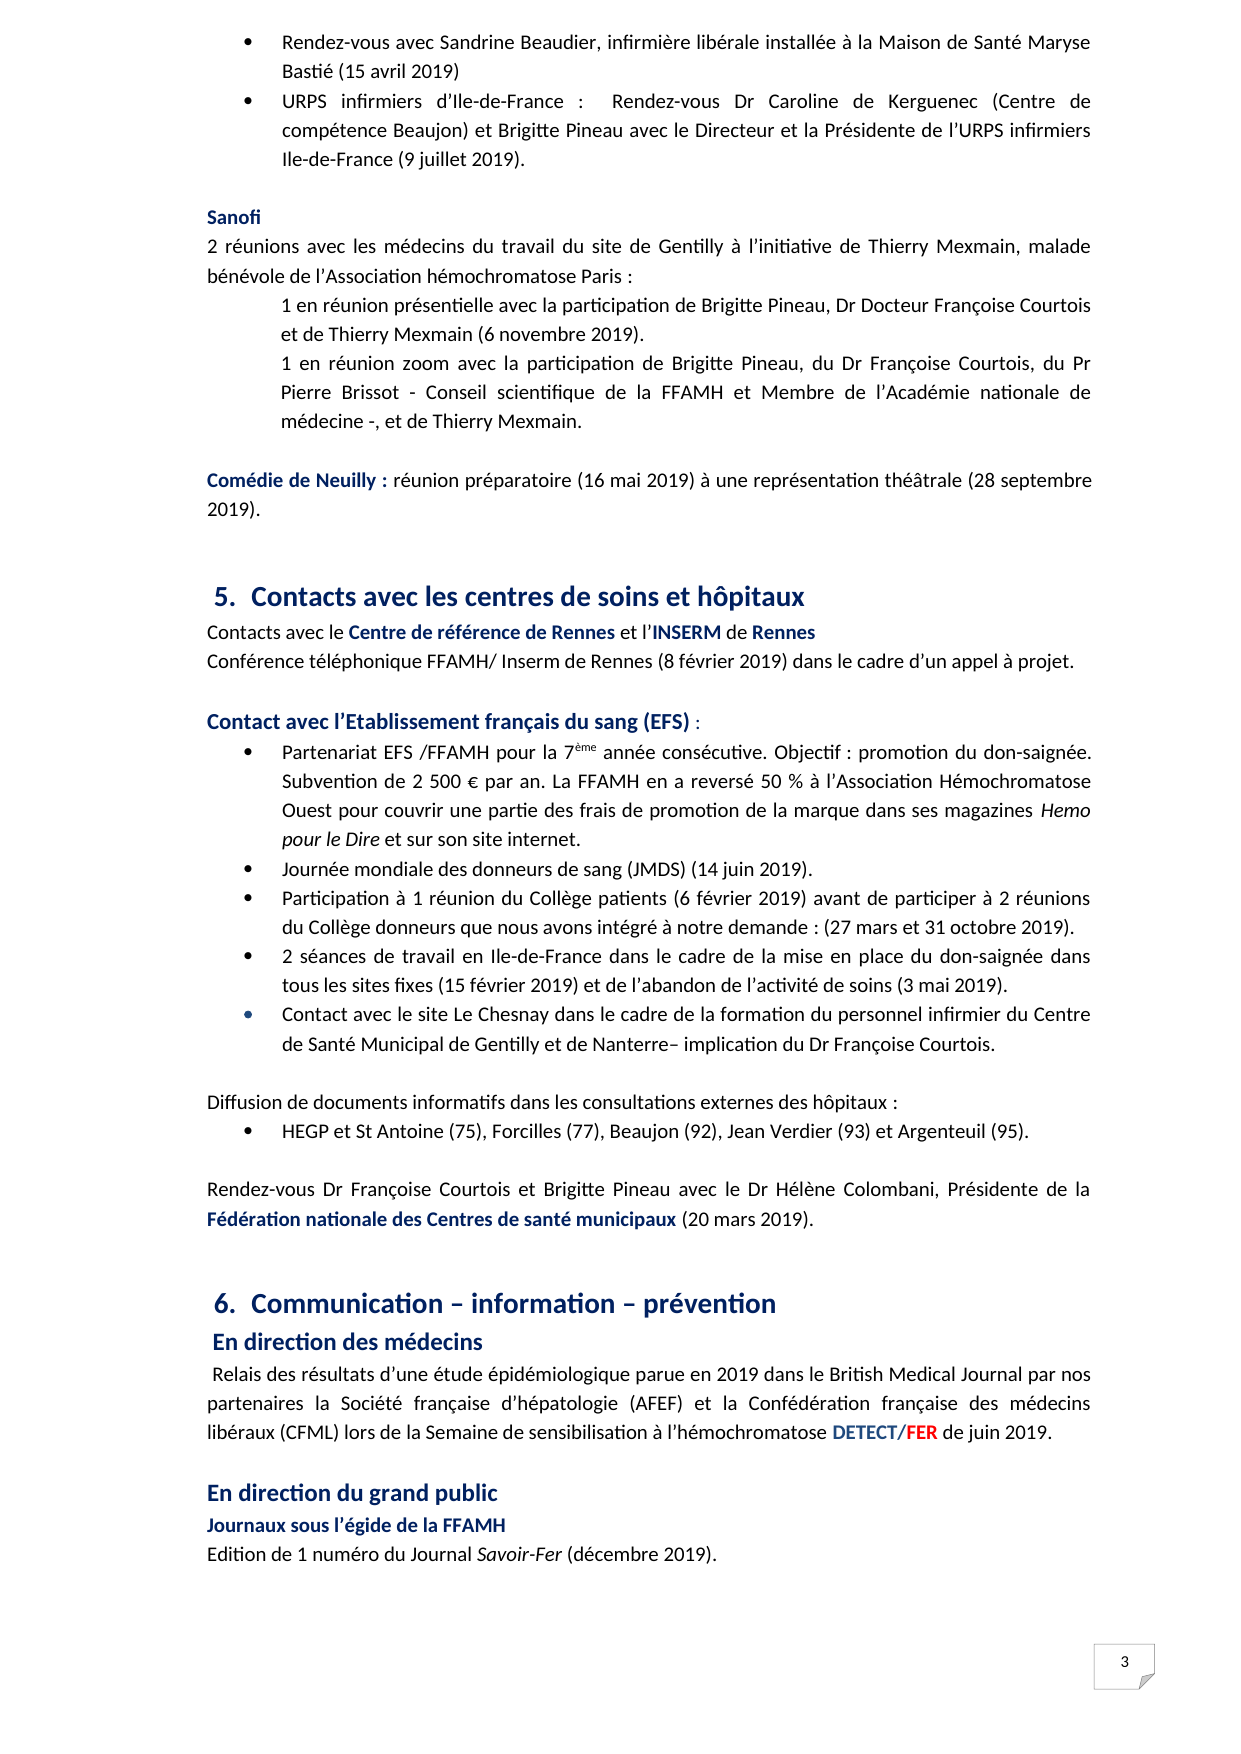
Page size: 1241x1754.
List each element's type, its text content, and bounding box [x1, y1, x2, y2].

text Journaux sous l’égide de la FFAMH [207, 1512, 1093, 1538]
text Contact avec l’Etablissement français du sang (EFS) : [207, 707, 1093, 735]
text Conférence téléphonique FFAMH/ Inserm de Rennes (8 février 2019) dans le cadre d’un appel à projet. [207, 648, 1093, 674]
list HEGP et St Antoine (75), Forcilles (77), Beaujon (92), Jean Verdier (93) et Argenteuil (95). [244, 1118, 1093, 1144]
text Sanofi [207, 204, 1093, 230]
list URPS infirmiers d’Ile-de-France : Rendez-vous Dr Caroline de Kerguenec (Centre de compétence Beaujon) et Brigitte Pineau avec le Directeur et la Présidente de l’URPS infirmiers Ile-de-France (9 juillet 2019). [244, 88, 1093, 172]
text En direction du grand public [207, 1477, 1093, 1508]
text 1 en réunion présentielle avec la participation de Brigitte Pineau, Dr Docteur Françoise Courtois et de Thierry Mexmain (6 novembre 2019). [281, 292, 1093, 347]
text Contacts avec le Centre de référence de Rennes et l’INSERM de Rennes [207, 619, 1093, 645]
list Contact avec le site Le Chesnay dans le cadre de la formation du personnel infirmier du Centre de Santé Municipal de Gentilly et de Nanterre– implication du Dr Françoise Courtois. [244, 1002, 1093, 1056]
text En direction des médecins [207, 1326, 1093, 1356]
list Participation à 1 réunion du Collège patients (6 février 2019) avant de participer à 2 réunions du Collège donneurs que nous avons intégré à notre demande : (27 mars et 31 octobre 2019). [244, 885, 1093, 939]
list Journée mondiale des donneurs de sang (JMDS) (14 juin 2019). [244, 856, 1093, 881]
list Rendez-vous avec Sandrine Beaudier, infirmière libérale installée à la Maison de Santé Maryse Bastié (15 avril 2019) [244, 29, 1093, 84]
subtitle Communication – information – prévention [214, 1285, 1093, 1321]
text Relais des résultats d’une étude épidémiologique parue en 2019 dans le British Medical Journal par nos partenaires la Société française d’hépatologie (AFEF) et la Confédération française des médecins libéraux (CFML) lors de la Semaine de sensibilisation à l’hémochromatose DETECT/FER de juin 2019. [207, 1361, 1093, 1444]
list Partenariat EFS /FFAMH pour la 7ème année consécutive. Objectif : promotion du don-saignée. Subvention de 2 500 € par an. La FFAMH en a reversé 50 % à l’Association Hémochromatose Ouest pour couvrir une partie des frais de promotion de la marque dans ses magazines Hemo pour le Dire et sur son site internet. [244, 739, 1093, 852]
text 1 en réunion zoom avec la participation de Brigitte Pineau, du Dr Françoise Courtois, du Pr Pierre Brissot - Conseil scientifique de la FFAMH et Membre de l’Académie nationale de médecine -, et de Thierry Mexmain. [281, 350, 1093, 434]
text Rendez-vous Dr Françoise Courtois et Brigitte Pineau avec le Dr Hélène Colombani, Présidente de la Fédération nationale des Centres de santé municipaux (20 mars 2019). [207, 1177, 1093, 1231]
subtitle Contacts avec les centres de soins et hôpitaux [214, 578, 1093, 614]
text Diffusion de documents informatifs dans les consultations externes des hôpitaux : [207, 1089, 1093, 1114]
list 2 séances de travail en Ile-de-France dans le cadre de la mise en place du don-saignée dans tous les sites fixes (15 février 2019) et de l’abandon de l’activité de soins (3 mai 2019). [244, 943, 1093, 998]
text 2 réunions avec les médecins du travail du site de Gentilly à l’initiative de Thierry Mexmain, malade bénévole de l’Association hémochromatose Paris : [207, 234, 1093, 288]
text Edition de 1 numéro du Journal Savoir-Fer (décembre 2019). [207, 1542, 1093, 1567]
text Comédie de Neuilly : réunion préparatoire (16 mai 2019) à une représentation théâtrale (28 septembre 2019). [207, 467, 1093, 522]
